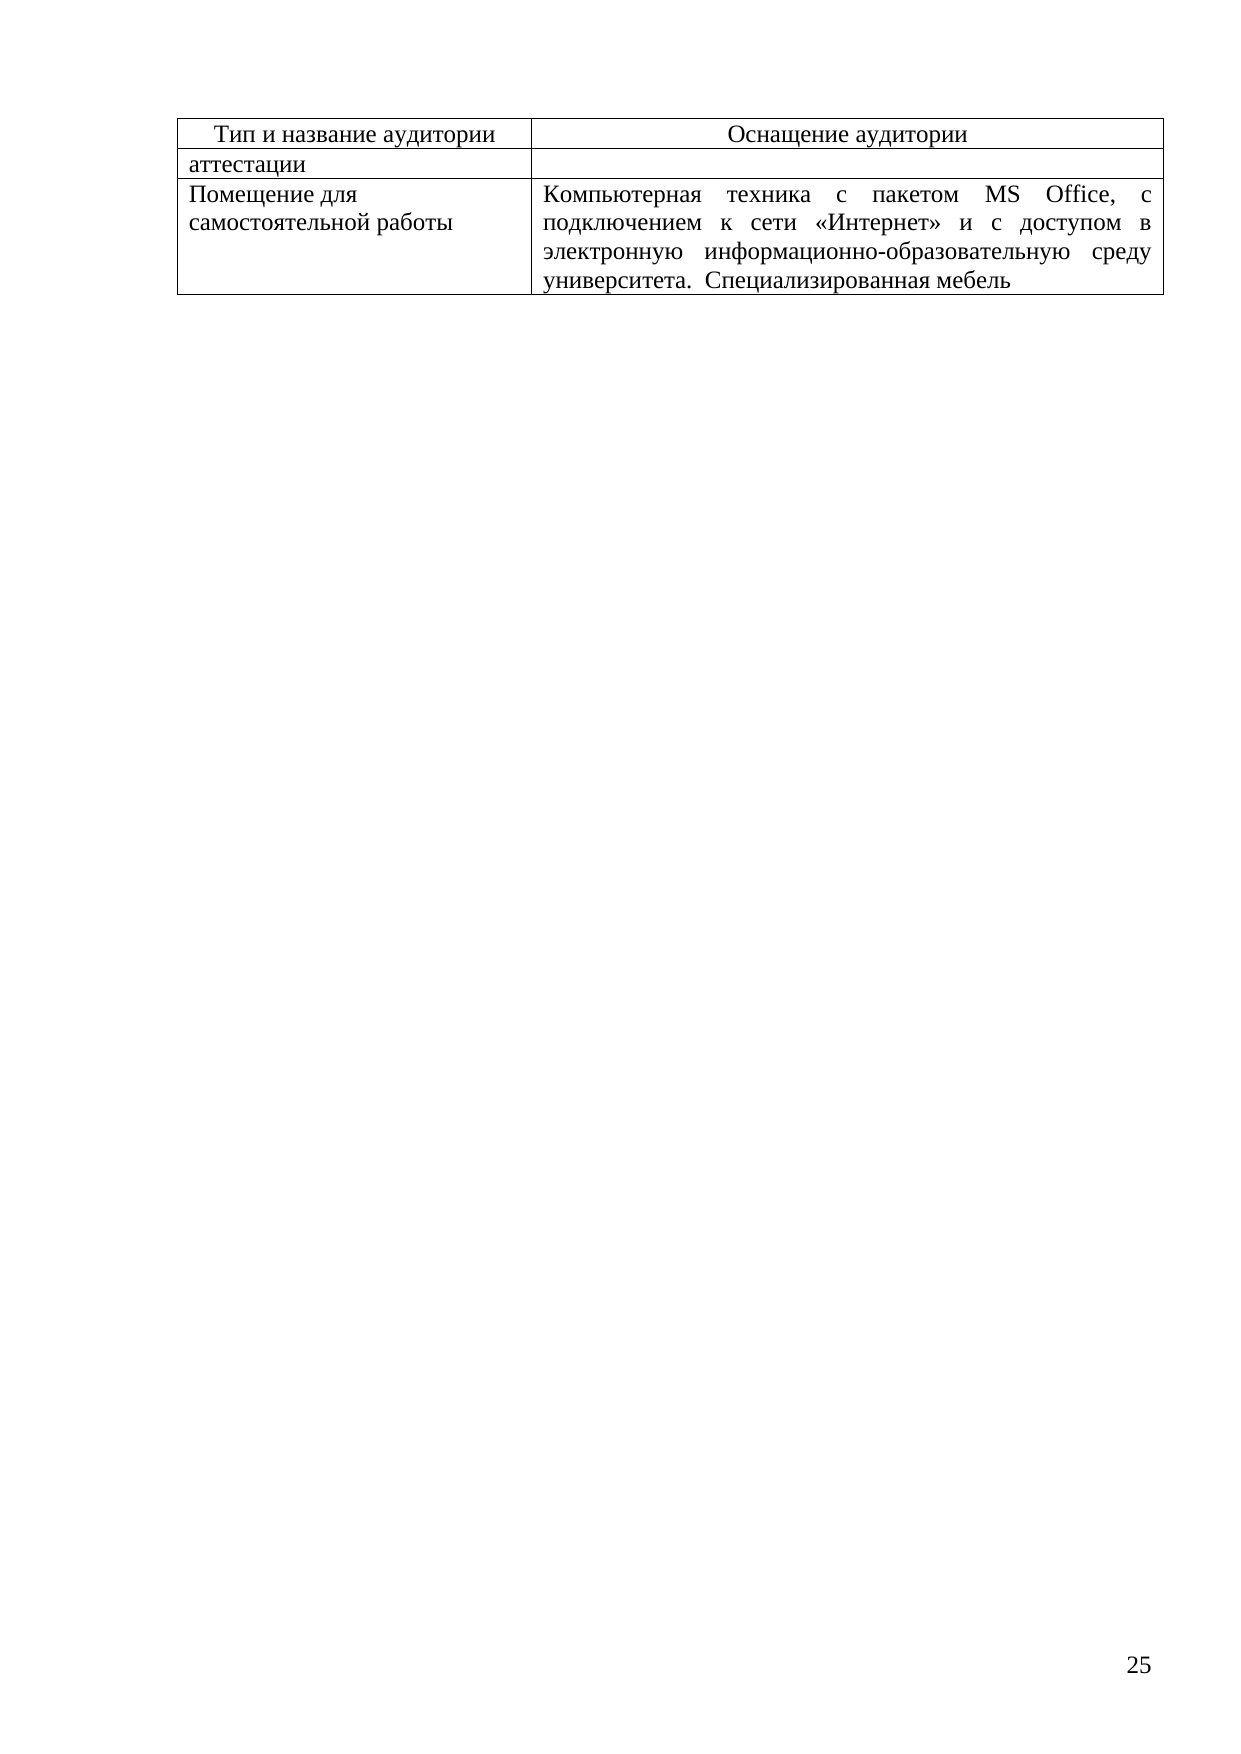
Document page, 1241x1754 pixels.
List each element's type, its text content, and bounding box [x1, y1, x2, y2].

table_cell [178, 149, 531, 178]
table_header Оснащение аудитории [532, 119, 1163, 148]
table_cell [532, 149, 1163, 178]
table_cell Помещение для самостоятельной работы [178, 179, 531, 294]
table_header Тип и название аудитории [178, 119, 531, 148]
